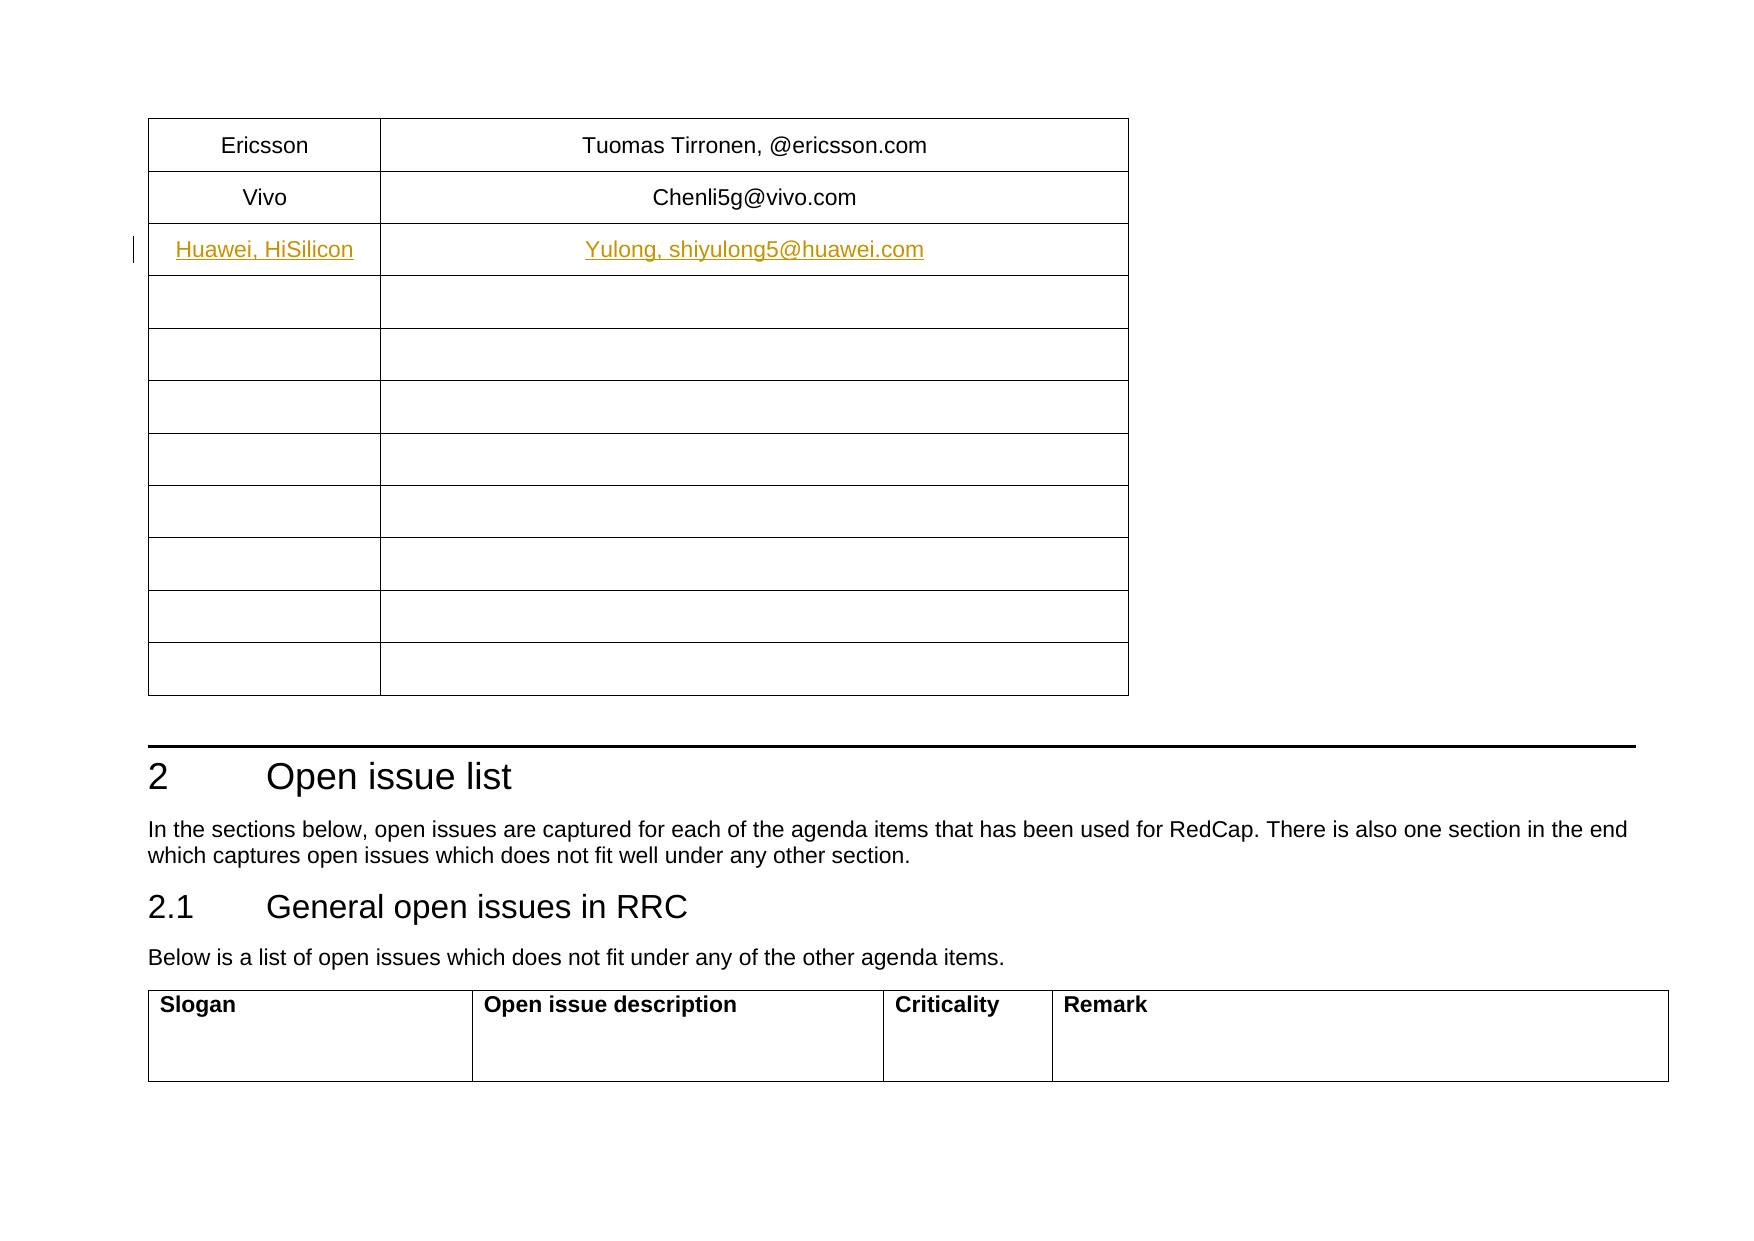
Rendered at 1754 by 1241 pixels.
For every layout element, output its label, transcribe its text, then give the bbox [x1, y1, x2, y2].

table_cell [381, 486, 1128, 537]
table_cell Tuomas Tirronen, @ericsson.com [381, 119, 1128, 171]
table_cell [381, 434, 1128, 485]
table_cell [381, 591, 1128, 642]
table_cell Ericsson [149, 119, 380, 171]
table_cell Vivo [149, 172, 380, 223]
table_cell [381, 643, 1128, 694]
table_cell Chenli5g@vivo.com [381, 172, 1128, 223]
table_header Open issue description [473, 991, 883, 1081]
table_cell [381, 538, 1128, 590]
table_cell [381, 276, 1128, 328]
table_cell [149, 486, 380, 537]
subtitle 2 Open issue list [148, 748, 1636, 797]
table_cell [149, 538, 380, 590]
table_cell [149, 224, 380, 275]
text In the sections below, open issues are captured for each of the agenda items that has been used for RedCap. There is also one section in the end which captures open issues which does not fit well under any other section. [148, 816, 1636, 868]
table_cell [149, 643, 380, 694]
table_cell [149, 591, 380, 642]
table_cell [149, 329, 380, 380]
table_cell [149, 434, 380, 485]
table_cell [381, 329, 1128, 380]
subtitle 2.1 General open issues in RRC [148, 887, 1636, 926]
table_cell [381, 381, 1128, 432]
table_header Remark [1053, 991, 1668, 1081]
table_cell [149, 276, 380, 328]
table_header Criticality [884, 991, 1052, 1081]
text Below is a list of open issues which does not fit under any of the other agenda items. [148, 944, 1636, 971]
table_header Slogan [149, 991, 472, 1081]
table_cell [149, 381, 380, 432]
table_cell [381, 224, 1128, 275]
